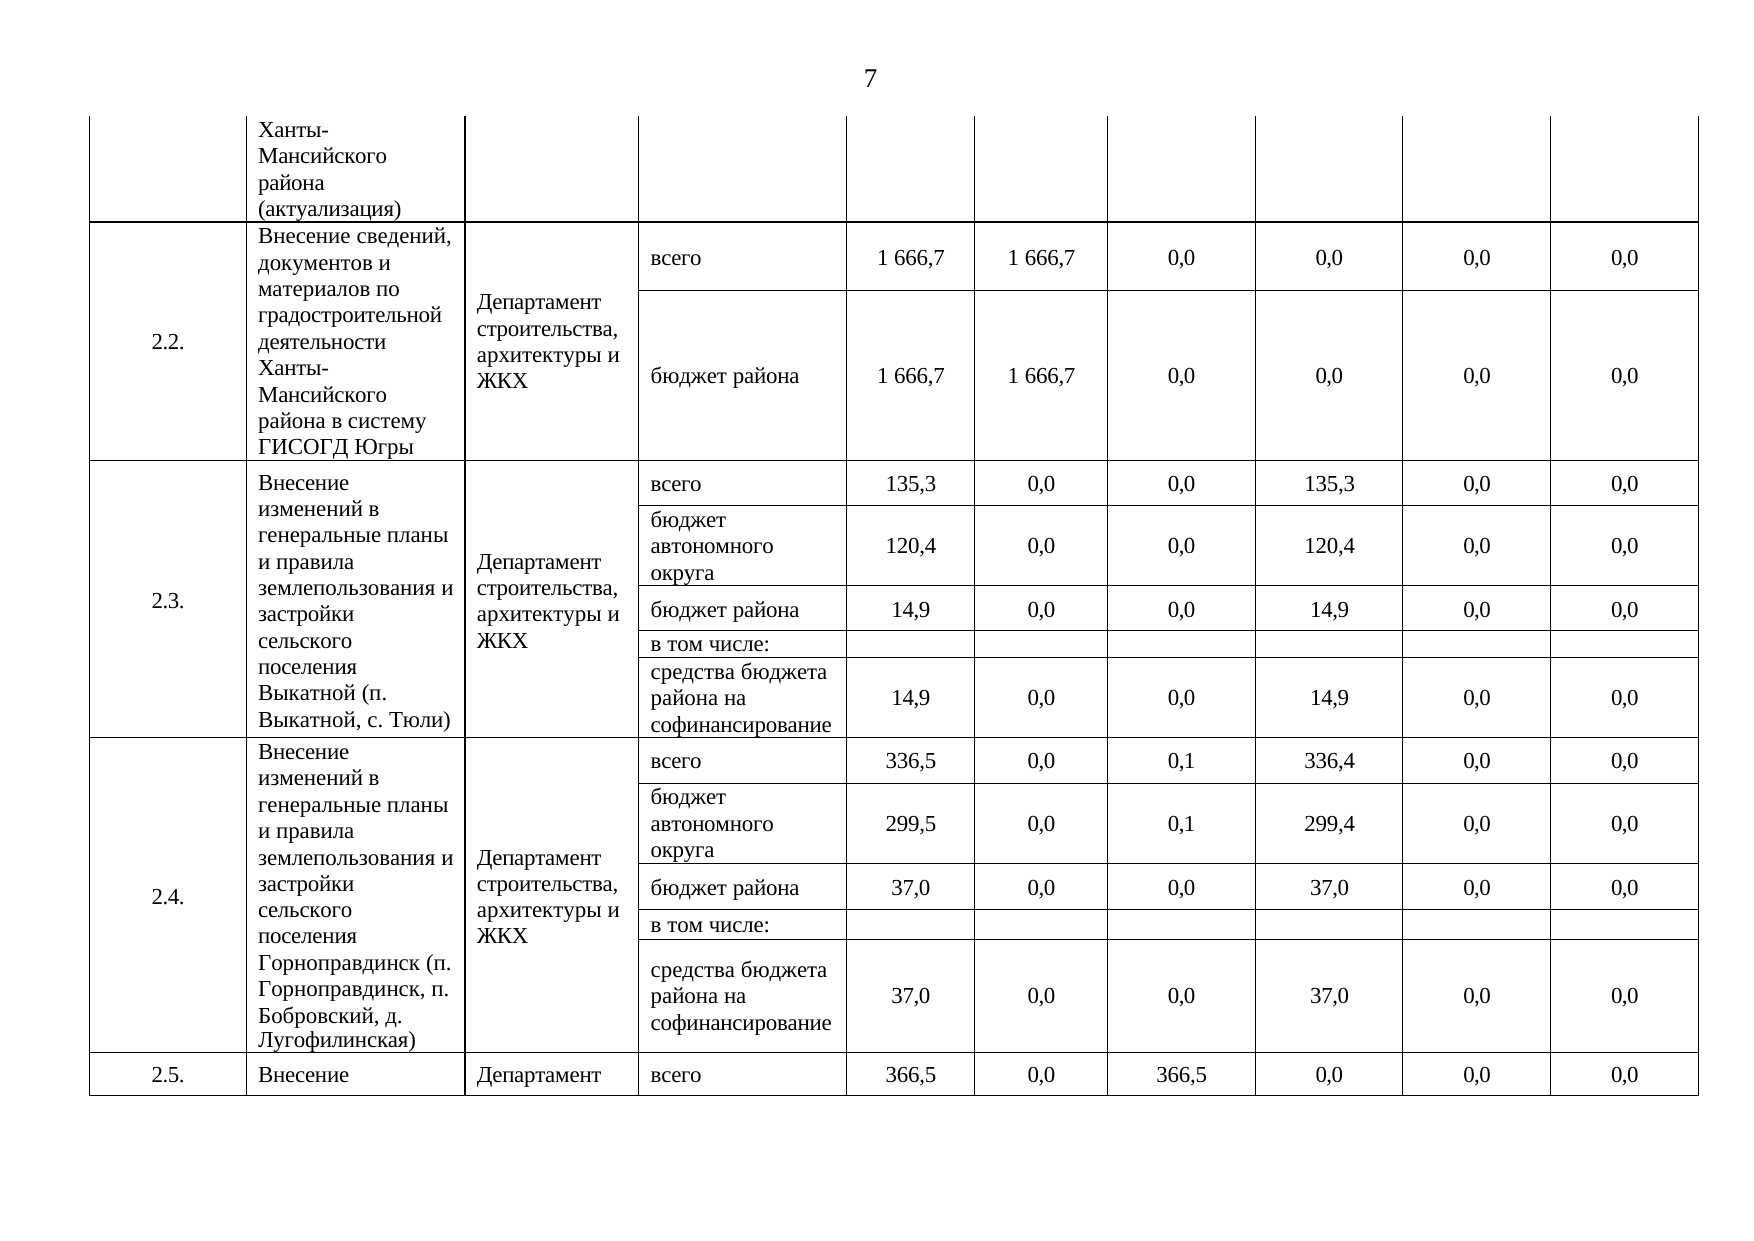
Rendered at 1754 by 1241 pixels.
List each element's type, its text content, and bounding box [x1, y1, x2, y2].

table_cell 120,4 [1256, 506, 1402, 585]
table_cell 0,0 [1551, 461, 1698, 505]
table_cell 0,0 [1256, 223, 1402, 290]
table_cell бюджет автономного округа [639, 784, 846, 862]
table_header [1403, 116, 1550, 221]
table_header [90, 116, 246, 221]
table_cell 2.2. [90, 223, 246, 460]
table_cell в том числе: [639, 631, 846, 657]
table_cell Департамент [466, 1053, 638, 1094]
table_cell 0,0 [1108, 223, 1255, 290]
table_cell 366,5 [1108, 1053, 1255, 1094]
table_cell [1256, 910, 1402, 939]
table_cell [1256, 631, 1402, 657]
table_cell 0,0 [1551, 291, 1698, 460]
table_cell 37,0 [1256, 864, 1402, 909]
table_cell 0,0 [1108, 506, 1255, 585]
table_cell 0,0 [975, 738, 1107, 782]
table_cell 0,0 [1403, 738, 1550, 782]
table_cell 0,0 [1403, 864, 1550, 909]
table_cell 336,4 [1256, 738, 1402, 782]
table_cell бюджет района [639, 586, 846, 630]
table_cell 0,0 [975, 864, 1107, 909]
table_cell 0,0 [1108, 586, 1255, 630]
table_cell 0,0 [1108, 658, 1255, 737]
table_cell 0,1 [1108, 784, 1255, 862]
table_cell Внесение изменений в генеральные планы и правила землепользования и застройки сельского поселения Горноправдинск (п. Горноправдинск, п. Бобровский, д. Лугофилинская) [247, 738, 464, 1052]
table_cell 299,5 [847, 784, 974, 862]
table_cell 0,0 [1403, 461, 1550, 505]
table_cell 2.4. [90, 738, 246, 1052]
table_cell 0,0 [1108, 291, 1255, 460]
table_cell 0,0 [1108, 461, 1255, 505]
table_cell 2.5. [90, 1053, 246, 1094]
table_cell 0,0 [1403, 506, 1550, 585]
table_cell 0,0 [1403, 940, 1550, 1052]
table_header [975, 116, 1107, 221]
table_cell 37,0 [847, 864, 974, 909]
table_cell Внесение сведений, документов и материалов по градостроительной деятельности Ханты- Мансийского района в систему ГИСОГД Югры [247, 223, 464, 460]
table_cell 0,0 [1256, 1053, 1402, 1094]
table_cell 0,0 [1108, 940, 1255, 1052]
table_cell 14,9 [1256, 658, 1402, 737]
table_cell 0,0 [1256, 291, 1402, 460]
table_cell 336,5 [847, 738, 974, 782]
table_cell [975, 910, 1107, 939]
table_cell Департамент строительства, архитектуры и ЖКХ [466, 738, 638, 1052]
table_cell 0,0 [1551, 586, 1698, 630]
table_cell 0,0 [1403, 586, 1550, 630]
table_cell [639, 940, 846, 1052]
table_cell 299,4 [1256, 784, 1402, 862]
table_cell всего [639, 461, 846, 505]
table_cell 0,0 [1403, 223, 1550, 290]
table_cell [847, 631, 974, 657]
table_cell 0,1 [1108, 738, 1255, 782]
table_cell Внесение изменений в генеральные планы и правила землепользования и застройки сельского поселения Выкатной (п. Выкатной, с. Тюли) [247, 461, 464, 737]
table_cell средства бюджета района на софинансирование [639, 658, 846, 737]
table_cell 0,0 [975, 784, 1107, 862]
table_cell [847, 910, 974, 939]
table_header [466, 116, 638, 221]
table_cell 0,0 [975, 506, 1107, 585]
table_cell бюджет района [639, 291, 846, 460]
table_cell [1403, 910, 1550, 939]
table_cell 135,3 [847, 461, 974, 505]
table_cell всего [639, 1053, 846, 1094]
table_cell 0,0 [1108, 864, 1255, 909]
table_cell 0,0 [975, 1053, 1107, 1094]
table_cell 0,0 [975, 461, 1107, 505]
table_cell в том числе: [639, 910, 846, 939]
table_cell 120,4 [847, 506, 974, 585]
table_cell [1403, 631, 1550, 657]
table_cell 0,0 [975, 658, 1107, 737]
table_cell [1108, 910, 1255, 939]
table_cell 0,0 [1551, 658, 1698, 737]
table_cell [1551, 631, 1698, 657]
table_header [639, 116, 846, 221]
table_cell [975, 631, 1107, 657]
table_cell 2.3. [90, 461, 246, 737]
table_cell Департамент строительства, архитектуры и ЖКХ [466, 461, 638, 737]
table_cell 0,0 [1551, 738, 1698, 782]
table_cell бюджет автономного округа [639, 506, 846, 585]
table_cell 0,0 [1551, 864, 1698, 909]
table_cell 14,9 [1256, 586, 1402, 630]
table_cell 0,0 [1403, 1053, 1550, 1094]
table_cell 0,0 [1551, 784, 1698, 862]
table_header [1108, 116, 1255, 221]
table_cell 14,9 [847, 658, 974, 737]
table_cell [466, 223, 638, 460]
table_header Ханты- Мансийского района (актуализация) [247, 116, 464, 221]
table_cell 0,0 [1551, 940, 1698, 1052]
table_cell 14,9 [847, 586, 974, 630]
table_cell 1 666,7 [975, 291, 1107, 460]
table_cell 37,0 [847, 940, 974, 1052]
table_header [1551, 116, 1698, 221]
table_cell 135,3 [1256, 461, 1402, 505]
table_cell 0,0 [1403, 784, 1550, 862]
table_cell 0,0 [1551, 1053, 1698, 1094]
table_header [1256, 116, 1402, 221]
table_cell 0,0 [1551, 506, 1698, 585]
table_cell 37,0 [1256, 940, 1402, 1052]
table_cell 0,0 [1551, 223, 1698, 290]
table_cell 0,0 [1403, 291, 1550, 460]
table_header [847, 116, 974, 221]
table_cell Внесение [247, 1053, 464, 1094]
table_cell [1108, 631, 1255, 657]
table_cell [1551, 910, 1698, 939]
table_cell 366,5 [847, 1053, 974, 1094]
table_cell 0,0 [975, 586, 1107, 630]
table_cell 1 666,7 [975, 223, 1107, 290]
table_cell бюджет района [639, 864, 846, 909]
table_cell всего [639, 738, 846, 782]
table_cell всего [639, 223, 846, 290]
table_cell 1 666,7 [847, 223, 974, 290]
table_cell 1 666,7 [847, 291, 974, 460]
table_cell 0,0 [975, 940, 1107, 1052]
table_cell 0,0 [1403, 658, 1550, 737]
